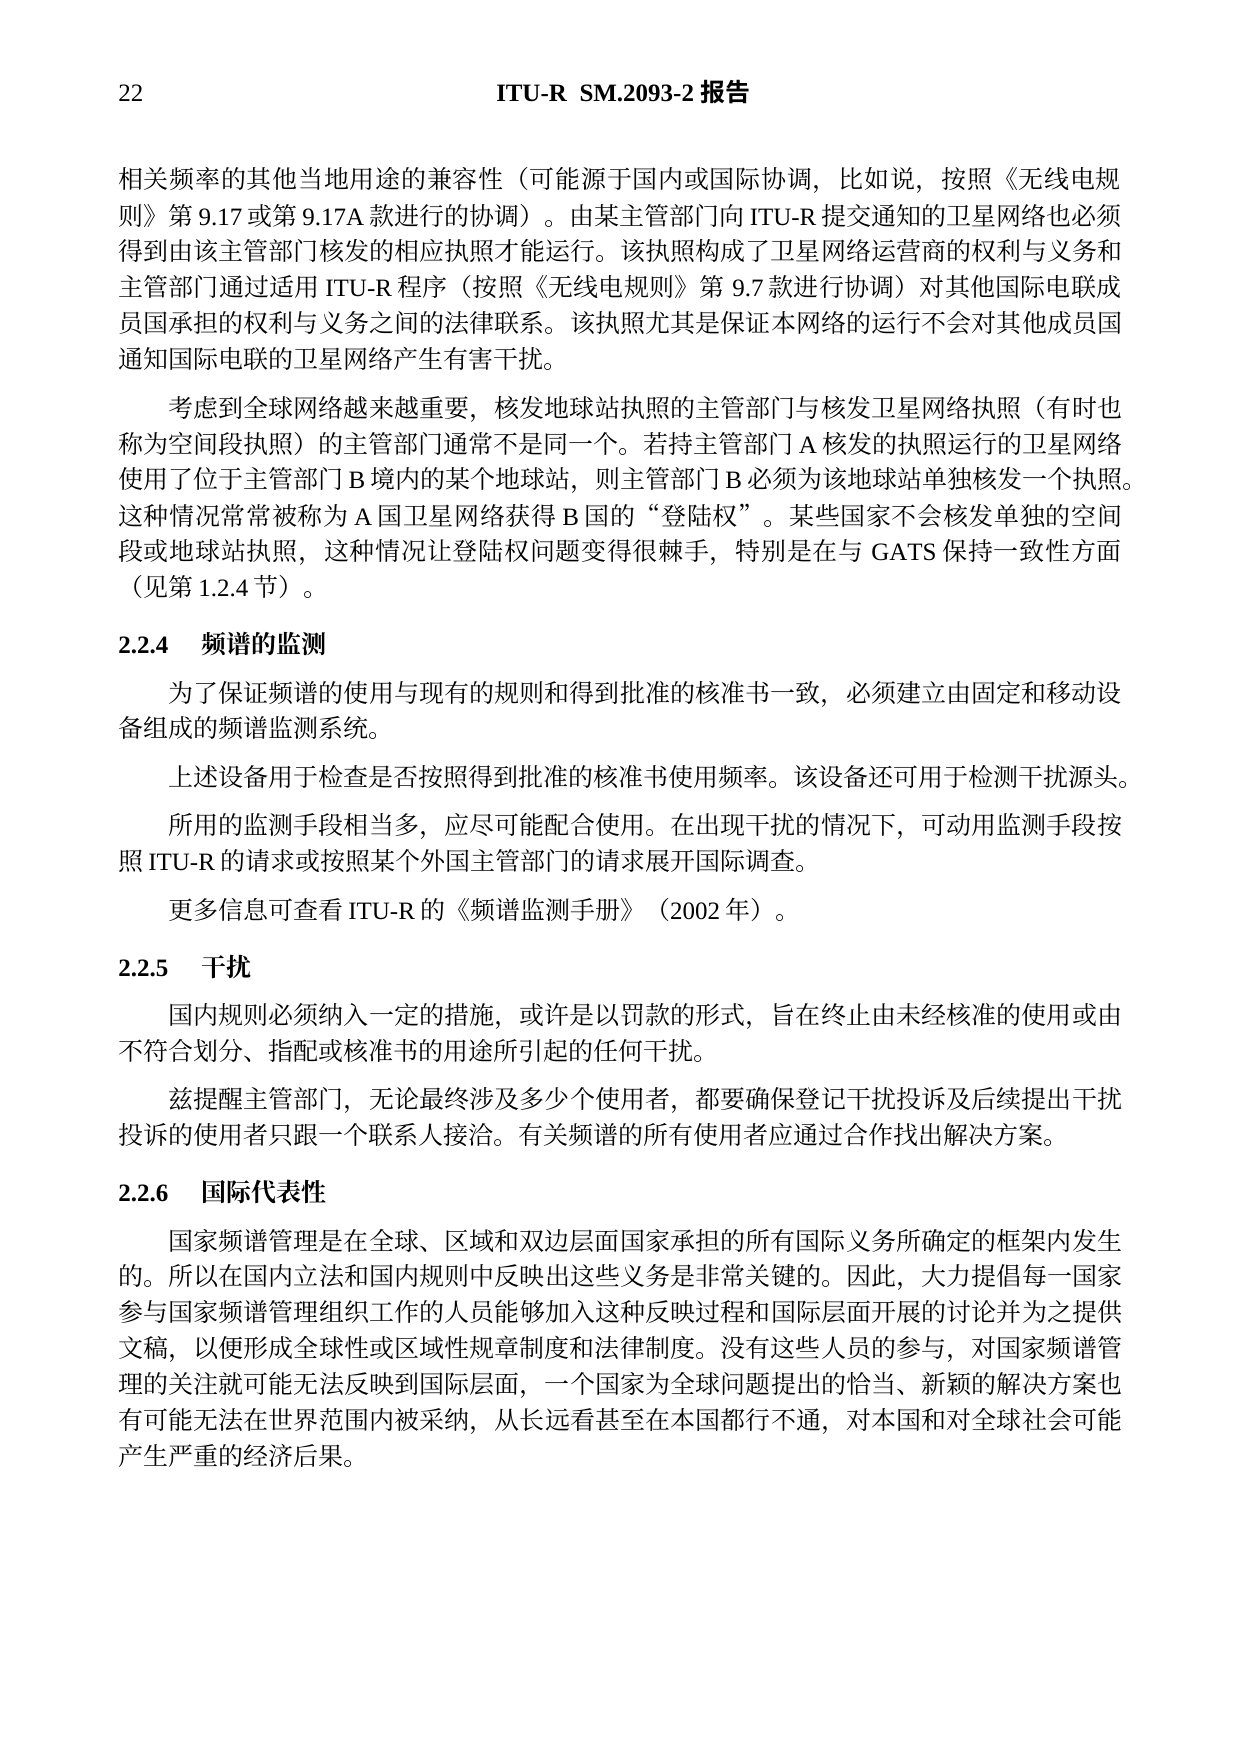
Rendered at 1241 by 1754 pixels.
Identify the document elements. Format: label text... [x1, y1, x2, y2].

text 为了保证频谱的使用与现有的规则和得到批准的核准书一致，必须建立由固定和移动设备组成的频谱监测系统。 [118, 673, 1122, 745]
text 所用的监测手段相当多，应尽可能配合使用。在出现干扰的情况下，可动用监测手段按照ITU-R的请求或按照某个外国主管部门的请求展开国际调查。 [118, 806, 1122, 878]
text 国家频谱管理是在全球、区域和双边层面国家承担的所有国际义务所确定的框架内发生的。所以在国内立法和国内规则中反映出这些义务是非常关键的。因此，大力提倡每一国家参与国家频谱管理组织工作的人员能够加入这种反映过程和国际层面开展的讨论并为之提供文稿，以便形成全球性或区域性规章制度和法律制度。没有这些人员的参与，对国家频谱管理的关注就可能无法反映到国际层面，一个国家为全球问题提出的恰当、新颖的解决方案也有可能无法在世界范围内被采纳，从长远看甚至在本国都行不通，对本国和对全球社会可能产生严重的经济后果。 [118, 1221, 1122, 1473]
subtitle 国际代表性 [118, 1173, 1122, 1209]
text 兹提醒主管部门，无论最终涉及多少个使用者，都要确保登记干扰投诉及后续提出干扰投诉的使用者只跟一个联系人接洽。有关频谱的所有使用者应通过合作找出解决方案。 [118, 1080, 1122, 1152]
text 相关频率的其他当地用途的兼容性（可能源于国内或国际协调，比如说，按照《无线电规则》第9.17或第9款进行的协调）。由某主管部门向ITU-R提交通知的卫星网络也必须得到由该主管部门核发的相应执照才能运行。该执照构成了卫星网络运营商的权利与义务和主管部门通过适用ITU-R程序（按照《无线电规则》第 9.7款进行协调）对其他国际电联成员国承担的权利与义务之间的法律联系。该执照尤其是保证本网络的运行不会对其他成员国通知国际电联的卫星网络产生有害干扰。 [118, 160, 1122, 376]
subtitle 频谱的监测 [118, 625, 1122, 661]
subtitle 干扰 [118, 947, 1122, 983]
text 更多信息可查看ITU-R的《频谱监测手册》（2002年）。 [118, 890, 1122, 926]
text 国内规则必须纳入一定的措施，或许是以罚款的形式，旨在终止由未经核准的使用或由不符合划分、指配或核准书的用途所引起的任何干扰。 [118, 996, 1122, 1067]
text 考虑到全球网络越来越重要，核发地球站执照的主管部门与核发卫星网络执照（有时也称为空间段执照）的主管部门通常不是同一个。若持主管部门A核发的执照运行的卫星网络 使用了位于主管部门B境内的某个地球站，则主管部门B必须为该地球站单独核发一个执照。这种情况常常被称为A国卫星网络获得B国的“登陆权”。某些国家不会核发单独的空间段或地球站执照，这种情况让登陆权问题变得很棘手，特别是在与GATS保持一致性方面（见第节）。 [118, 388, 1122, 604]
text 上述设备用于检查是否按照得到批准的核准书使用频率。该设备还可用于检测干扰源头。 [118, 758, 1122, 793]
